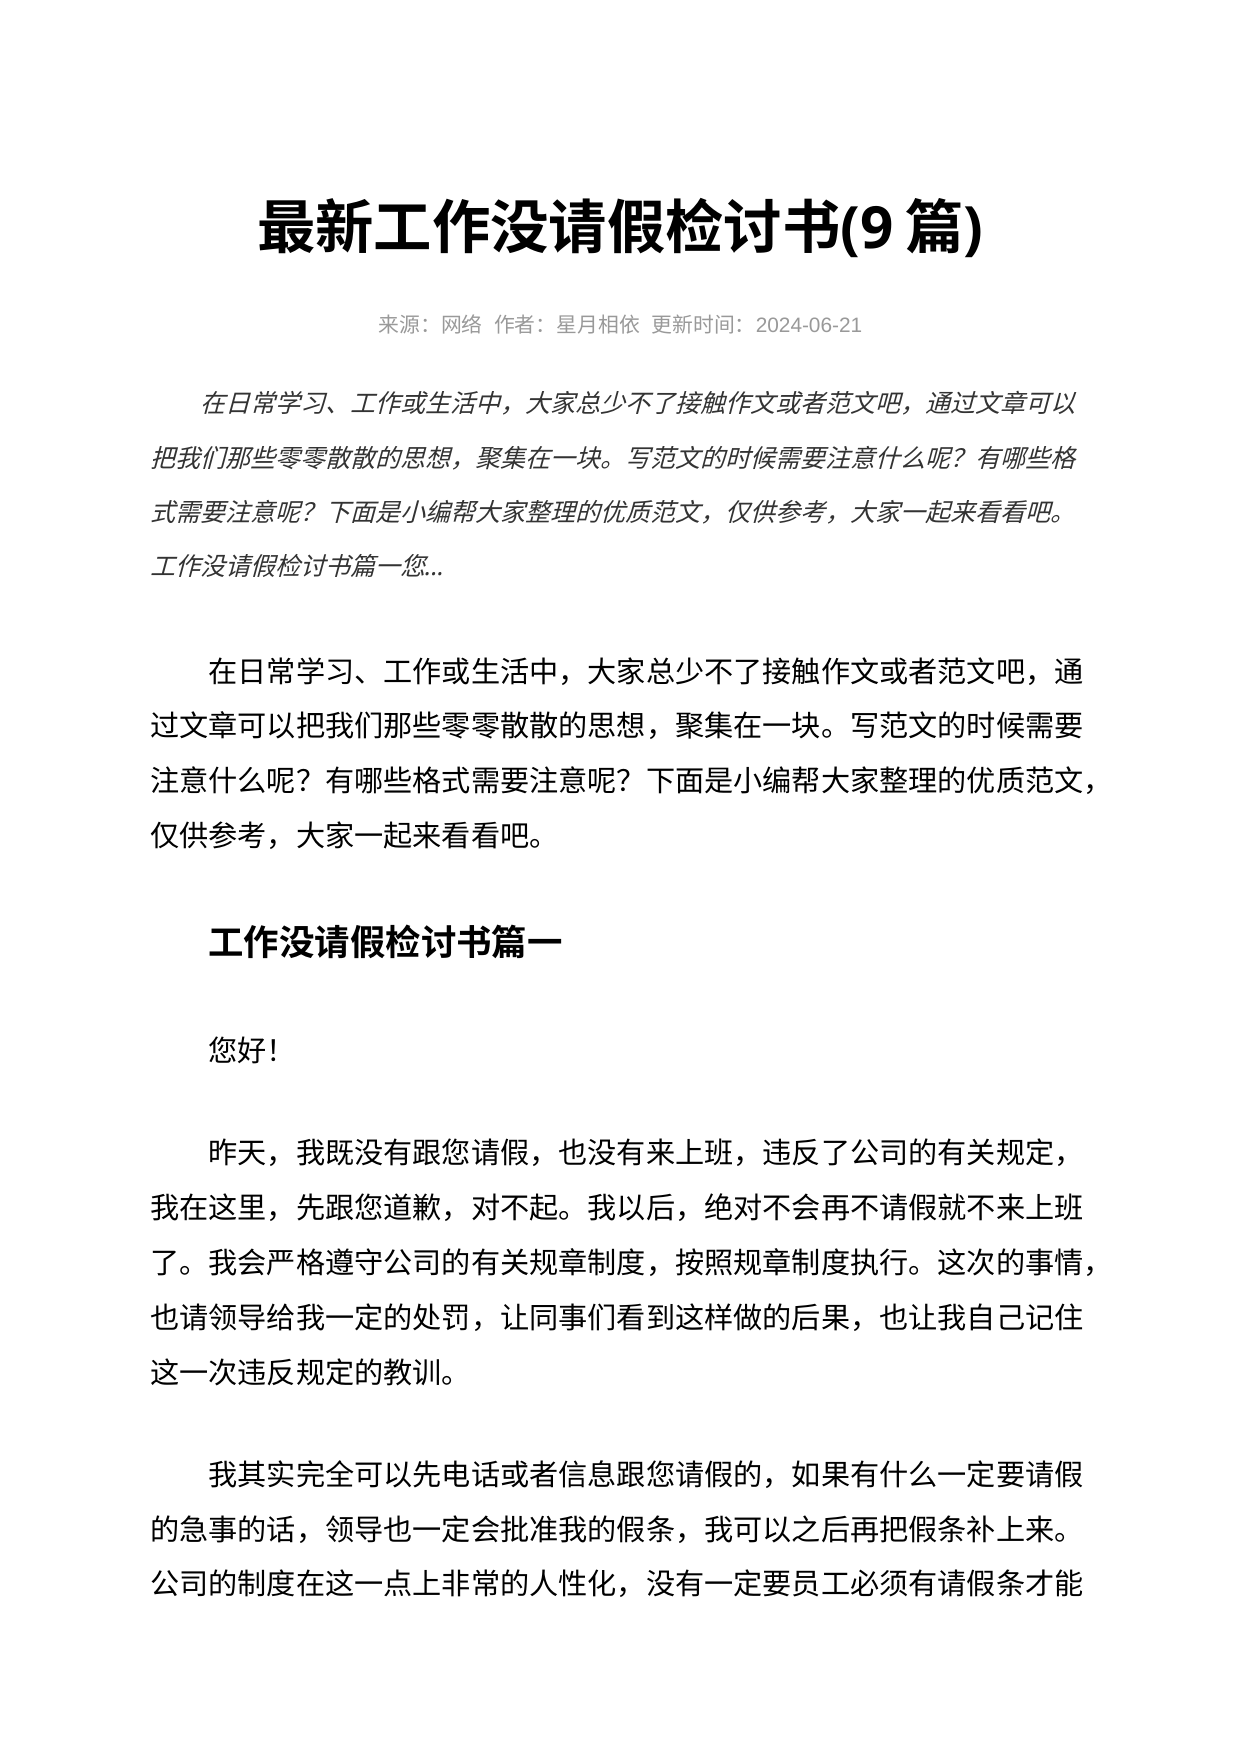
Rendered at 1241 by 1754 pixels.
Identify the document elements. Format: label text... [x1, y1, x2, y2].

text 工作没请假检讨书篇一 [150, 914, 1090, 966]
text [150, 1451, 1090, 1603]
text 在日常学习、工作或生活中，大家总少不了接触作文或者范文吧，通过文章可以把我们那些零零散散的思想，聚集在一块。写范文的时候需要注意什么呢？有哪些格式需要注意呢？下面是小编帮大家整理的优质范文，仅供参考，大家一起来看看吧。工作没请假检讨书篇一您... [150, 384, 1090, 583]
text 昨天，我既没有跟您请假，也没有来上班，违反了公司的有关规定，我在这里，先跟您道歉，对不起。我以后，绝对不会再不请假就不来上班了。我会严格遵守公司的有关规章制度，按照规章制度执行。这次的事情，也请领导给我一定的处罚，让同事们看到这样做的后果，也让我自己记住这一次违反规定的教训。 [150, 1130, 1090, 1392]
text 在日常学习、工作或生活中，大家总少不了接触作文或者范文吧，通过文章可以把我们那些零零散散的思想，聚集在一块。写范文的时候需要注意什么呢？有哪些格式需要注意呢？下面是小编帮大家整理的优质范文，仅供参考，大家一起来看看吧。 [150, 648, 1090, 855]
text 来源：网络 作者：星月相依 更新时间：2024-06-21 [150, 313, 1090, 337]
subtitle 最新工作没请假检讨书(9篇) [150, 181, 1090, 266]
text 您好！ [150, 1028, 1090, 1070]
